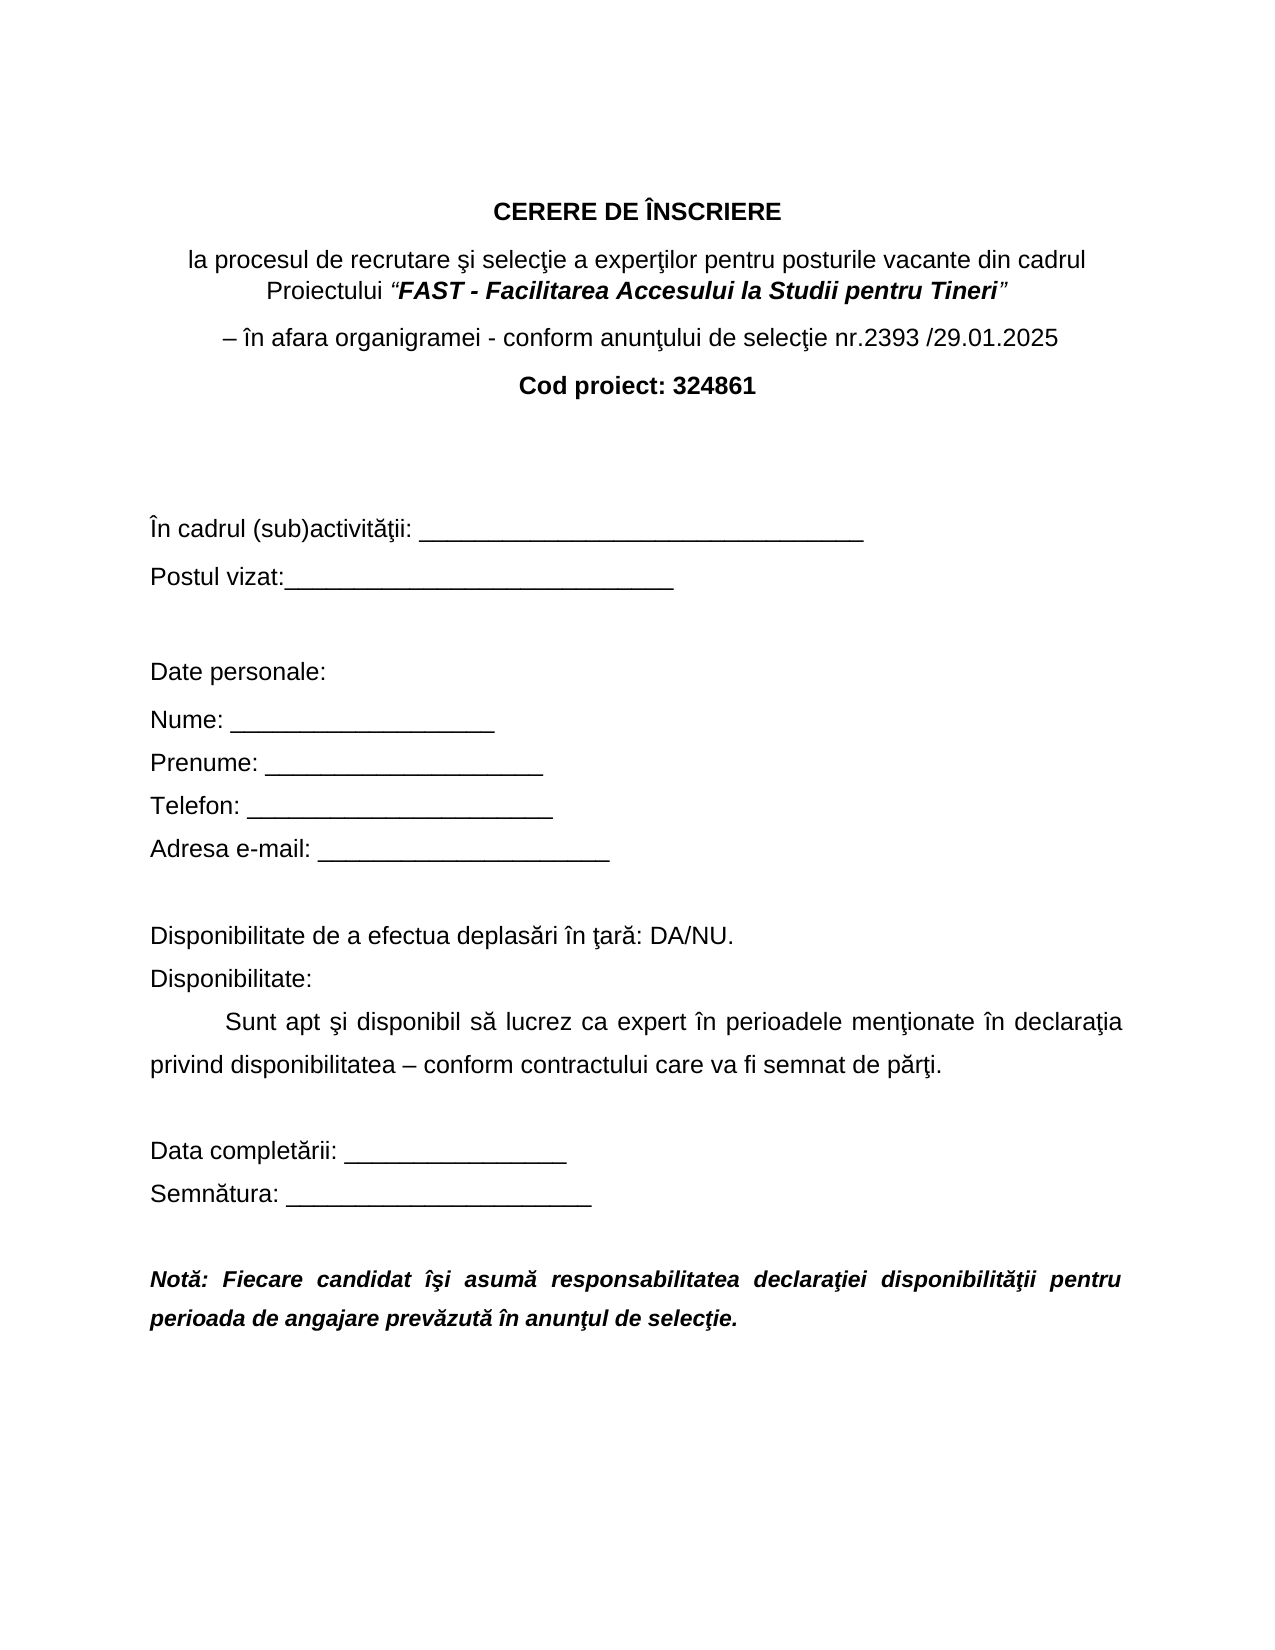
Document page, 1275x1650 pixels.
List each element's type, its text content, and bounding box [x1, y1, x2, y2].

text Notă: Fiecare candidat îşi asumă responsabilitatea declaraţiei disponibilităţii pentru perioada de angajare prevăzută în anunţul de selecţie. [150, 1266, 1125, 1331]
text Data completării: ________________ [150, 1136, 1125, 1165]
text Disponibilitate: [150, 964, 1125, 992]
text În cadrul (sub)activităţii: ________________________________ [150, 514, 1125, 543]
text la procesul de recrutare şi selecţie a experţilor pentru posturile vacante din cadrul Proiectului “FAST - Facilitarea Accesului la Studii pentru Tineri” [150, 244, 1125, 304]
text Disponibilitate de a efectua deplasări în ţară: DA/NU. [150, 921, 1125, 949]
text Semnătura: ______________________ [150, 1179, 1125, 1208]
text Telefon: ______________________ [150, 791, 1125, 820]
text Sunt apt şi disponibil să lucrez ca expert în perioadele menţionate în declaraţia privind disponibilitatea – conform contractului care va fi semnat de părţi. [150, 1007, 1125, 1079]
text CERERE DE ÎNSCRIERE [150, 197, 1125, 226]
text Postul vizat:____________________________ [150, 562, 1125, 591]
text Date personale: [150, 657, 1125, 686]
text Prenume: ____________________ [150, 748, 1125, 777]
text Nume: ___________________ [150, 705, 1125, 734]
text Adresa e-mail: _____________________ [150, 834, 1125, 863]
text Cod proiect: 324861 [150, 371, 1125, 400]
text – în afara organigramei - conform anunţului de selecţie nr.2393 /29.01.2025 [150, 323, 1125, 352]
